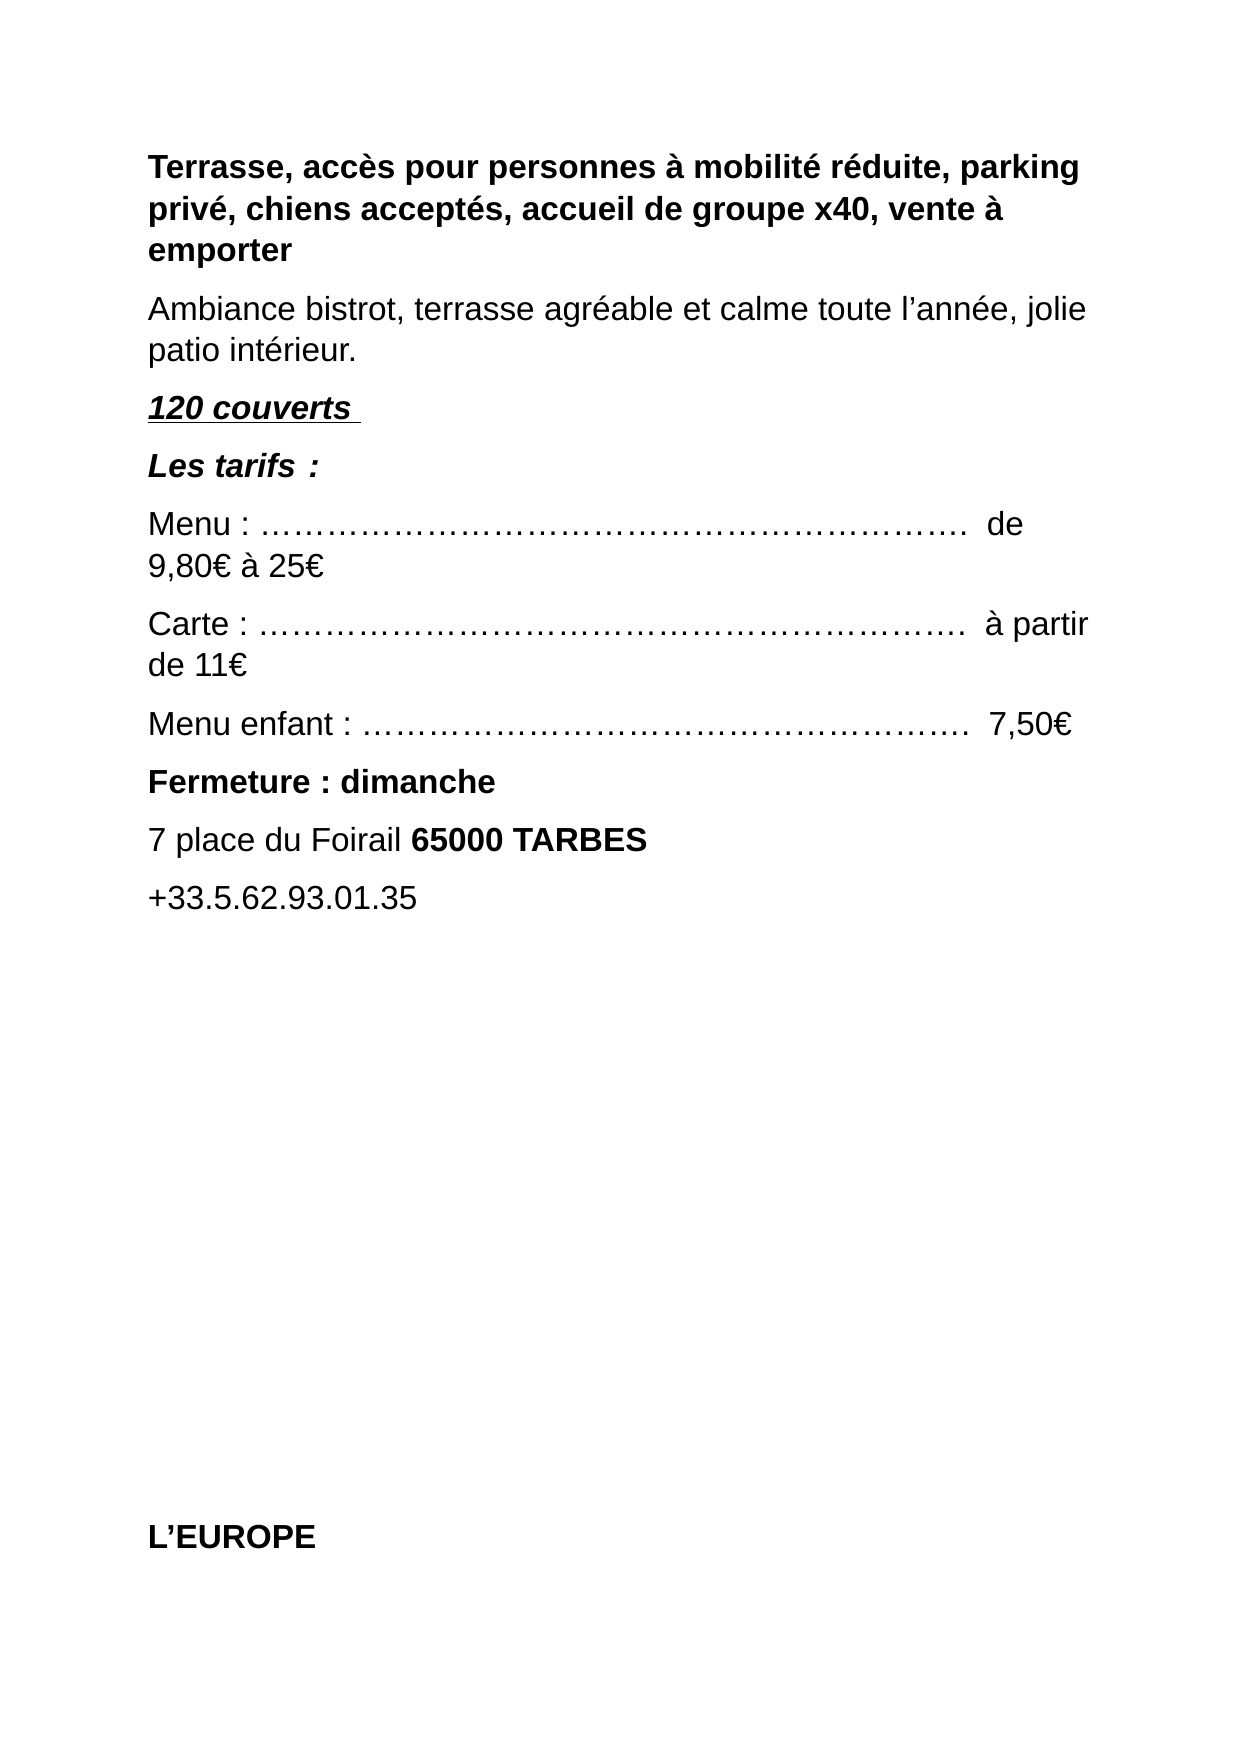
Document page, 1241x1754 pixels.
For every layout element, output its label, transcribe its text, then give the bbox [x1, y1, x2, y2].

text L’EUROPE [148, 1517, 1093, 1556]
text 7 place du Foirail 65000 TARBES [148, 820, 1093, 858]
text Les tarifs : [148, 446, 1093, 485]
text Carte : ………………………………………………………. à partir de 11€ [148, 604, 1093, 684]
text +33.5.62.93.01.35 [148, 878, 1093, 916]
text 120 couverts [148, 388, 1093, 427]
text Fermeture : dimanche [148, 762, 1093, 800]
text Terrasse, accès pour personnes à mobilité réduite, parking privé, chiens acceptés, accueil de groupe x40, vente à emporter [148, 148, 1093, 269]
text Menu : ………………………………………………………. de 9,80€ à 25€ [148, 504, 1093, 584]
text Ambiance bistrot, terrasse agréable et calme toute l’année, jolie patio intérieur. [148, 289, 1093, 368]
text Menu enfant : ………………………………………………. 7,50€ [148, 704, 1093, 742]
